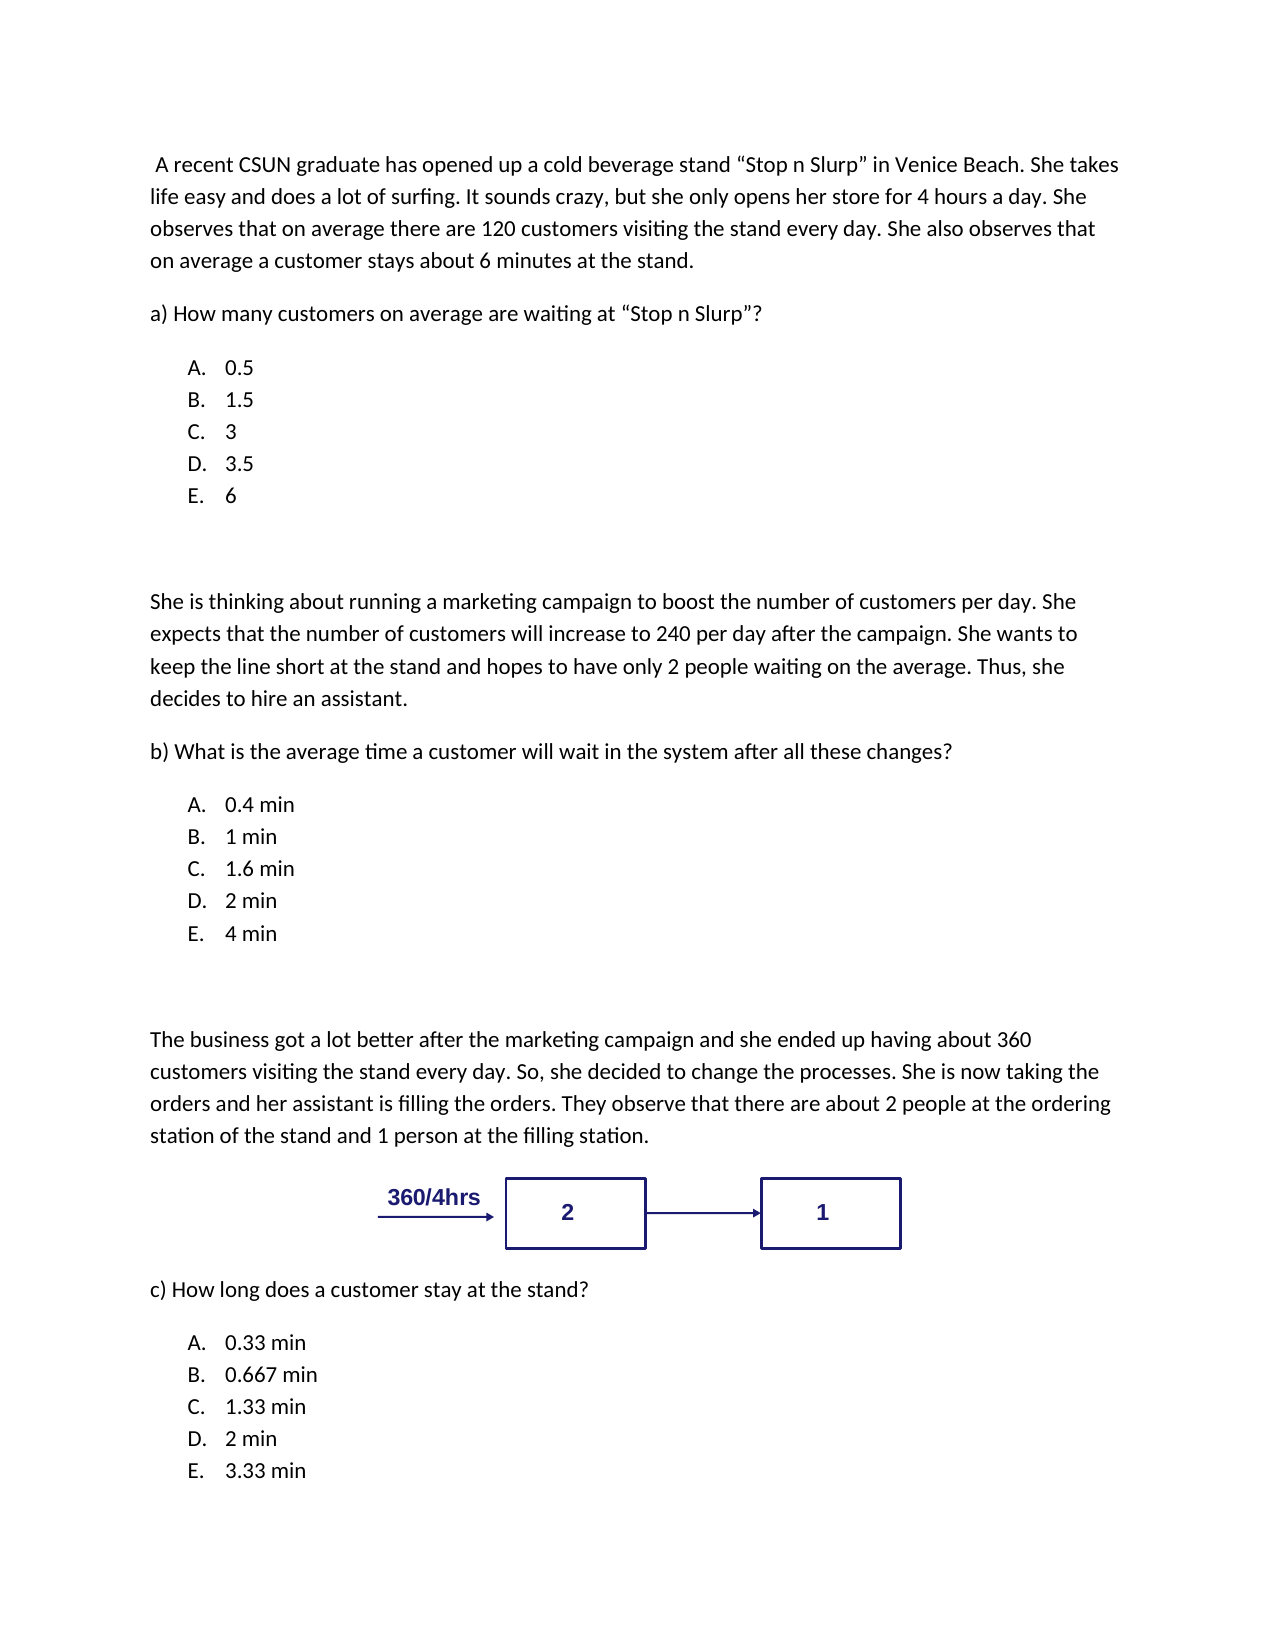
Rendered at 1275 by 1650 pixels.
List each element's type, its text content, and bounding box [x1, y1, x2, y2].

list 3 [187, 417, 1125, 445]
text c) How long does a customer stay at the stand? [150, 1275, 1125, 1303]
list 1.5 [187, 385, 1125, 413]
list 3.5 [187, 449, 1125, 477]
list 0.5 [187, 353, 1125, 381]
list 2 min [187, 887, 1125, 914]
list 3.33 min [187, 1456, 1125, 1484]
list 1.6 min [187, 854, 1125, 882]
list 0.33 min [187, 1328, 1125, 1356]
text She is thinking about running a marketing campaign to boost the number of customers per day. She expects that the number of customers will increase to 240 per day after the campaign. She wants to keep the line short at the stand and hopes to have only 2 people waiting on the average. Thus, she decides to hire an assistant. [150, 587, 1125, 712]
text The business got a lot better after the marketing campaign and she ended up having about 360 customers visiting the stand every day. So, she decided to change the processes. She is now taking the orders and her assistant is filling the orders. They observe that there are about 2 people at the ordering station of the stand and 1 person at the filling station. [150, 1025, 1125, 1149]
list 0.667 min [187, 1360, 1125, 1388]
text a) How many customers on average are waiting at “Stop n Slurp”? [150, 299, 1125, 328]
list 6 [187, 481, 1125, 509]
list 1.33 min [187, 1392, 1125, 1420]
list 1 min [187, 822, 1125, 850]
text A recent CSUN graduate has opened up a cold beverage stand “Stop n Slurp” in Venice Beach. She takes life easy and does a lot of surfing. It sounds crazy, but she only opens her store for 4 hours a day. She observes that on average there are 120 customers visiting the stand every day. She also observes that on average a customer stays about 6 minutes at the stand. [150, 150, 1125, 274]
list 4 min [187, 919, 1125, 947]
text b) What is the average time a customer will wait in the system after all these changes? [150, 737, 1125, 765]
list 0.4 min [187, 790, 1125, 818]
list 2 min [187, 1424, 1125, 1452]
